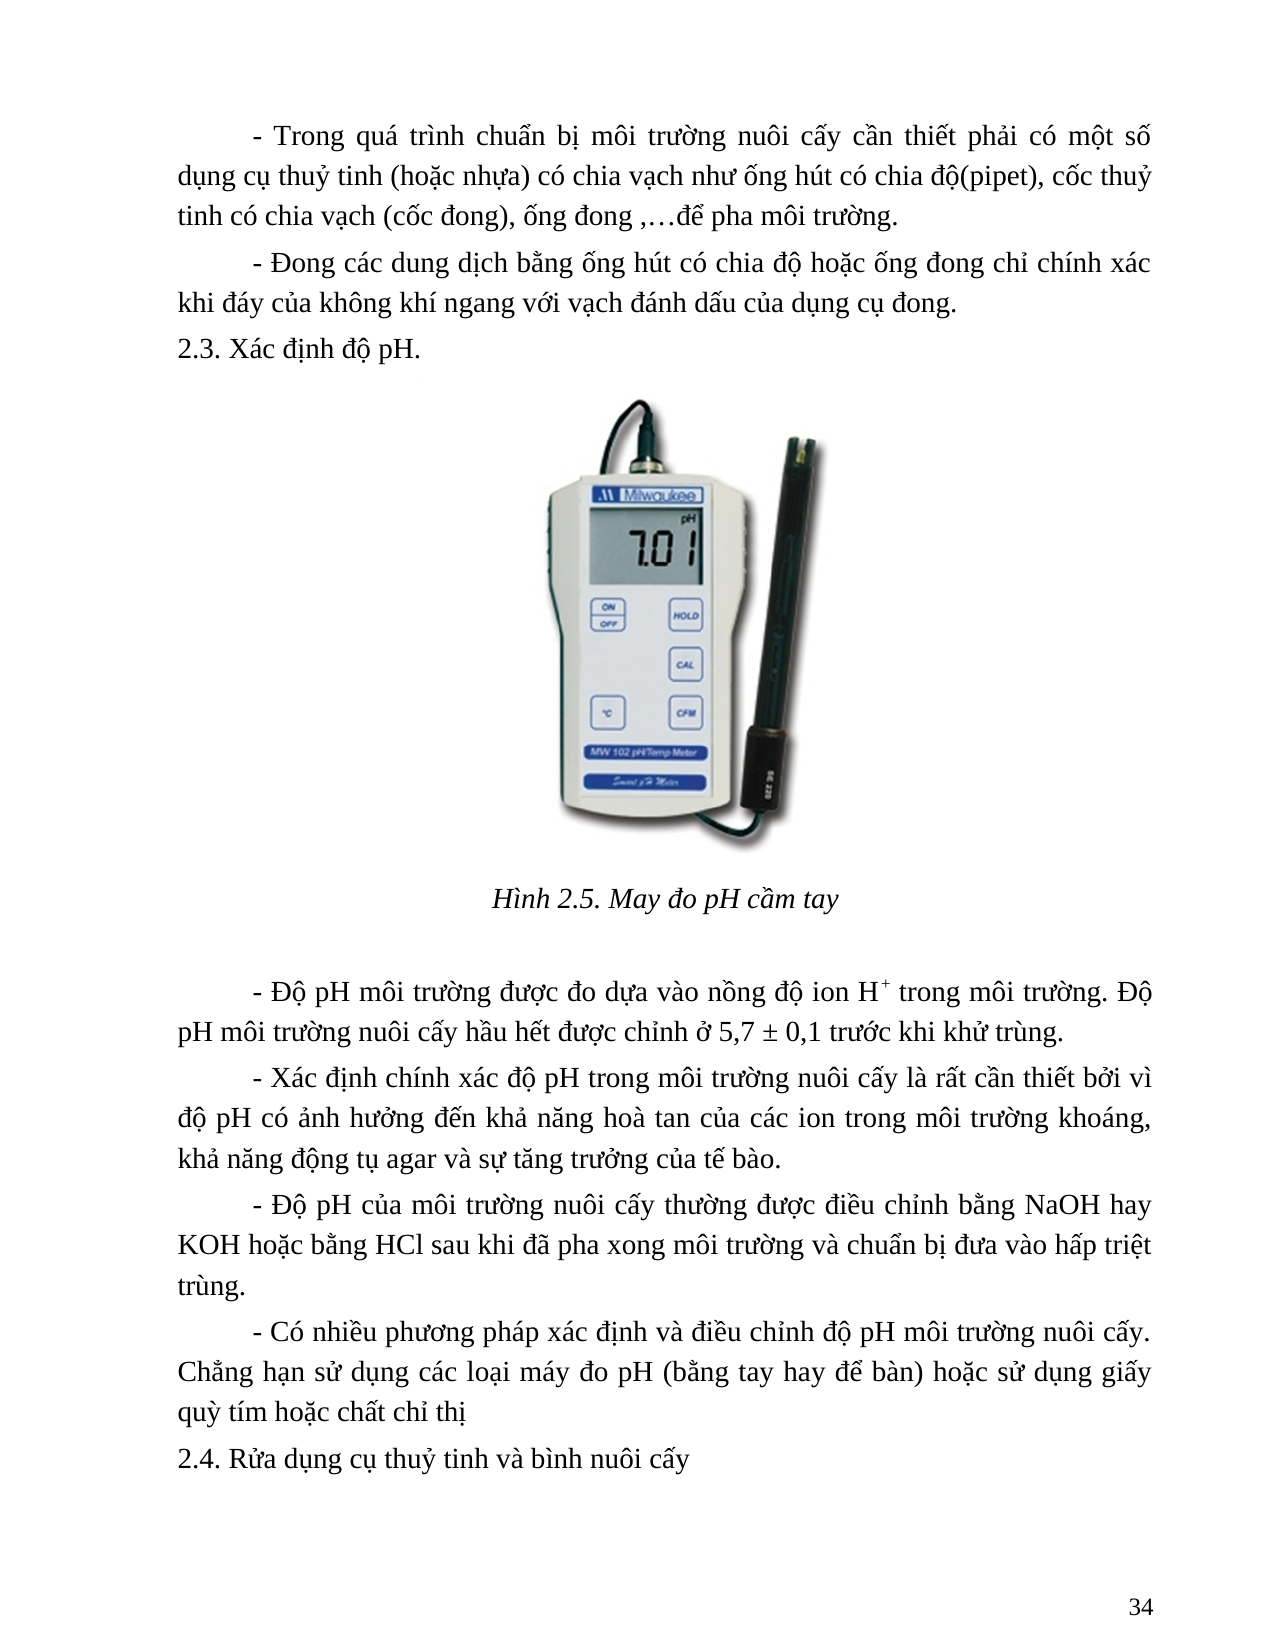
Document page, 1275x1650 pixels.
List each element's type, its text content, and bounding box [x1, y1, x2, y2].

text - Độ pH của môi trường nuôi cấy thường được điều chỉnh bằng NaOH hay KOH hoặc bằng HCl sau khi đã pha xong môi trường và chuẩn bị đưa vào hấp triệt trùng. [177, 1187, 1153, 1301]
text - Xác định chính xác độ pH trong môi trường nuôi cấy là rất cần thiết bởi vì độ pH có ảnh hưởng đến khả năng hoà tan của các ion trong môi trường khoáng, khả năng động tụ agar và sự tăng trưởng của tế bào. [177, 1060, 1153, 1174]
subtitle 2.4. Rửa dụng cụ thuỷ tinh và bình nuôi cấy [177, 1441, 1153, 1474]
text - Độ pH môi trường được đo dựa vào nồng độ ion H+ trong môi trường. Độ pH môi trường nuôi cấy hầu hết được chỉnh ở 5,7 ± 0,1 trước khi khử trùng. [177, 974, 1153, 1047]
text Hình 2.5. May đo pH cầm tay [177, 881, 1153, 914]
picture [419, 378, 912, 869]
subtitle 2.3. Xác định độ pH. [177, 332, 1153, 365]
text - Đong các dung dịch bằng ống hút có chia độ hoặc ống đong chỉ chính xác khi đáy của không khí ngang với vạch đánh dấu của dụng cụ đong. [177, 245, 1153, 319]
text - Có nhiều phương pháp xác định và điều chỉnh độ pH môi trường nuôi cấy. Chẳng hạn sử dụng các loại máy đo pH (bằng tay hay để bàn) hoặc sử dụng giấy quỳ tím hoặc chất chỉ thị [177, 1314, 1153, 1428]
text - Trong quá trình chuẩn bị môi trường nuôi cấy cần thiết phải có một số dụng cụ thuỷ tinh (hoặc nhựa) có chia vạch như ống hút có chia độ(pipet), cốc thuỷ tinh có chia vạch (cốc đong), ống đong ,…để pha môi trường. [177, 118, 1153, 232]
